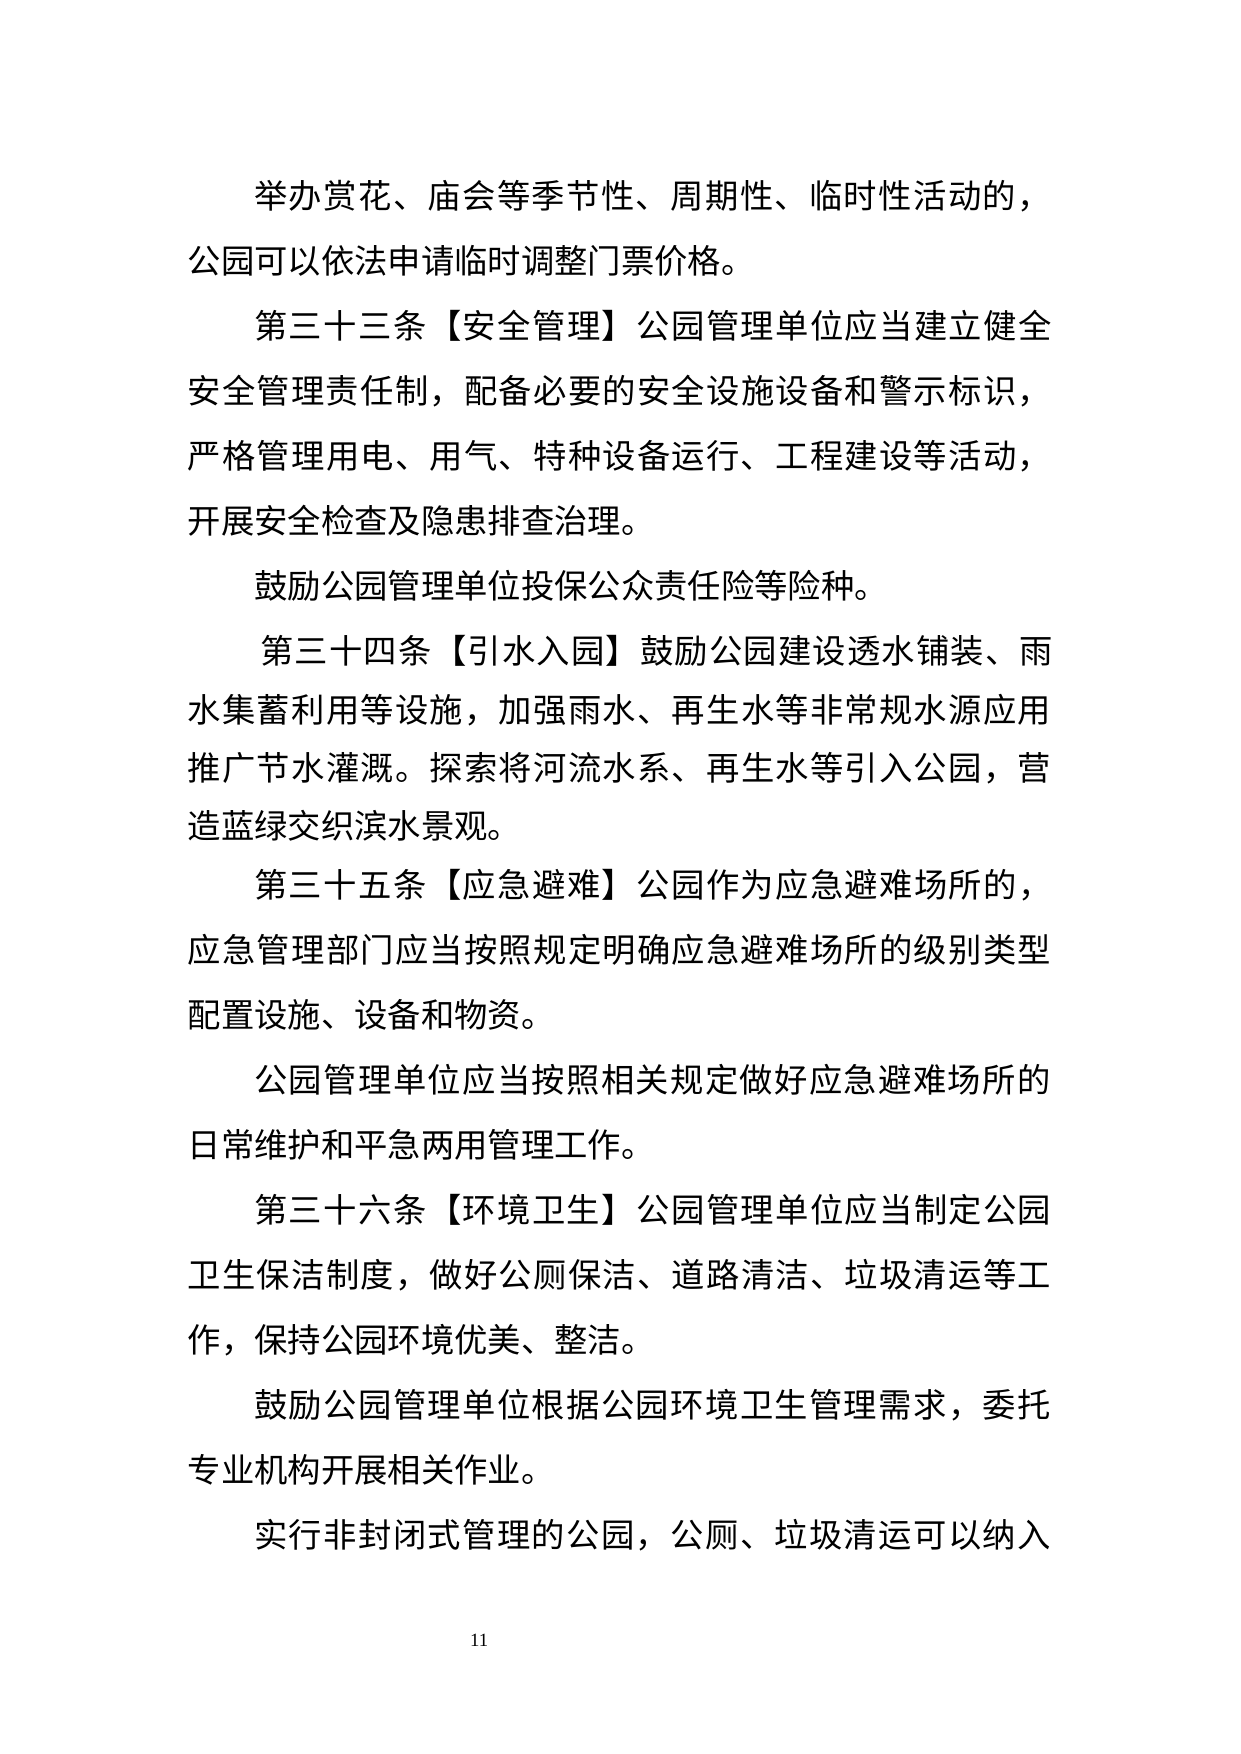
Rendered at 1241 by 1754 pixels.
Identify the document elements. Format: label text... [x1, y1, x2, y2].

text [187, 1500, 1053, 1565]
text 鼓励公园管理单位投保公众责任险等险种。 [187, 552, 1053, 617]
text 第三十五条【应急避难】公园作为应急避难场所的，应急管理部门应当按照规定明确应急避难场所的级别类型，配置设施、设备和物资。 [187, 850, 1053, 1045]
text 公园管理单位应当按照相关规定做好应急避难场所的日常维护和平急两用管理工作。 [187, 1045, 1053, 1175]
text 举办赏花、庙会等季节性、周期性、临时性活动的，公园可以依法申请临时调整门票价格。 [187, 162, 1053, 292]
text 第三十六条【环境卫生】公园管理单位应当制定公园卫生保洁制度，做好公厕保洁、道路清洁、垃圾清运等工作，保持公园环境优美、整洁。 [187, 1175, 1053, 1370]
text 第三十四条【引水入园】鼓励公园建设透水铺装、雨水集蓄利用等设施，加强雨水、再生水等非常规水源应用，推广节水灌溉。探索将河流水系、再生水等引入公园，营造蓝绿交织滨水景观。 [187, 617, 1053, 850]
text 鼓励公园管理单位根据公园环境卫生管理需求，委托专业机构开展相关作业。 [187, 1370, 1053, 1500]
text 第三十三条【安全管理】公园管理单位应当建立健全安全管理责任制，配备必要的安全设施设备和警示标识，严格管理用电、用气、特种设备运行、工程建设等活动，开展安全检查及隐患排查治理。 [187, 292, 1053, 552]
